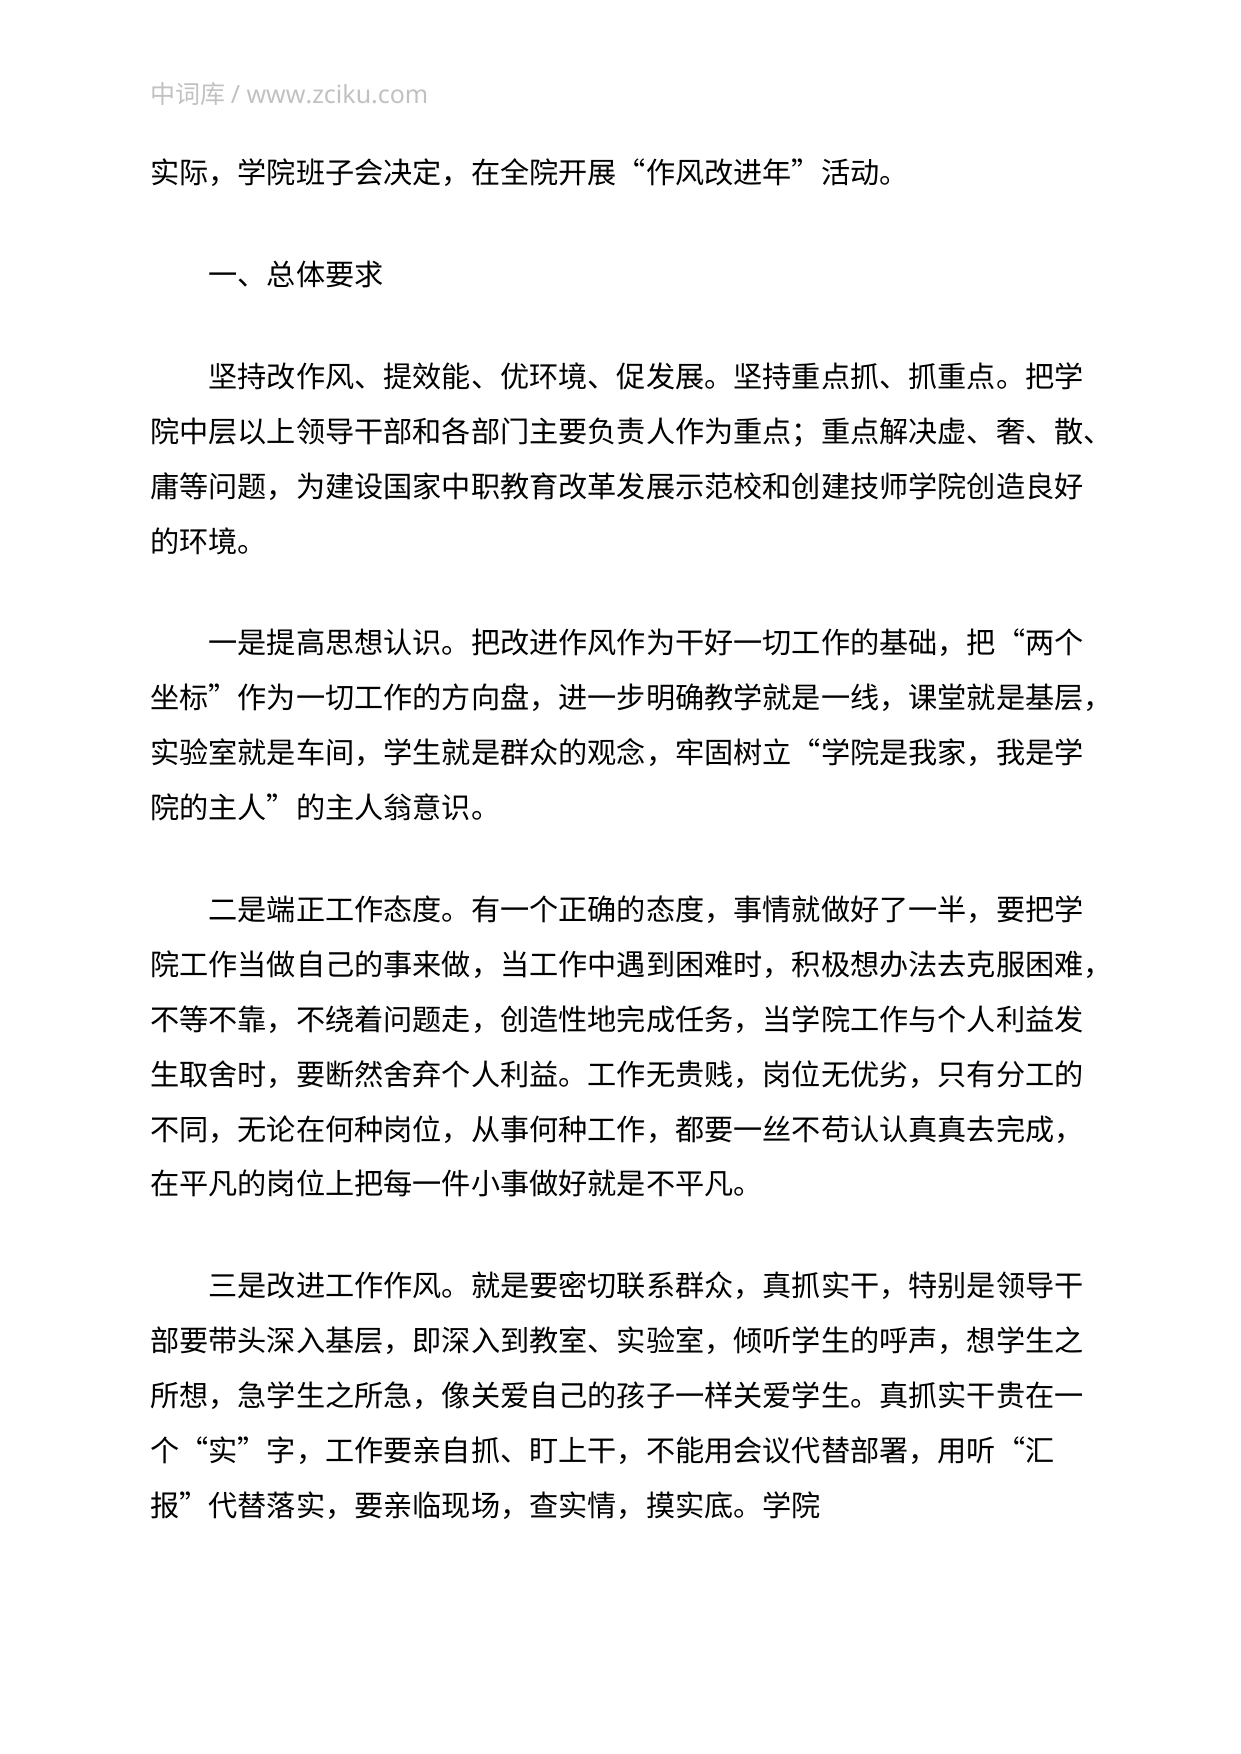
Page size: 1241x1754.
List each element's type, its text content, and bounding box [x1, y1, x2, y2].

text 一、总体要求 [150, 252, 1090, 294]
text 坚持改作风、提效能、优环境、促发展。坚持重点抓、抓重点。把学院中层以上领导干部和各部门主要负责人作为重点；重点解决虚、奢、散、庸等问题，为建设国家中职教育改革发展示范校和创建技师学院创造良好的环境。 [150, 353, 1090, 561]
text 一是提高思想认识。把改进作风作为干好一切工作的基础，把“两个坐标”作为一切工作的方向盘，进一步明确教学就是一线，课堂就是基层，实验室就是车间，学生就是群众的观念，牢固树立“学院是我家，我是学院的主人”的主人翁意识。 [150, 620, 1090, 827]
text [150, 150, 1090, 192]
text 二是端正工作态度。有一个正确的态度，事情就做好了一半，要把学院工作当做自己的事来做，当工作中遇到困难时，积极想办法去克服困难，不等不靠，不绕着问题走，创造性地完成任务，当学院工作与个人利益发生取舍时，要断然舍弃个人利益。工作无贵贱，岗位无优劣，只有分工的不同，无论在何种岗位，从事何种工作，都要一丝不苟认认真真去完成，在平凡的岗位上把每一件小事做好就是不平凡。 [150, 886, 1090, 1203]
text 三是改进工作作风。就是要密切联系群众，真抓实干，特别是领导干部要带头深入基层，即深入到教室、实验室，倾听学生的呼声，想学生之所想，急学生之所急，像关爱自己的孩子一样关爱学生。真抓实干贵在一个“实”字，工作要亲自抓、盯上干，不能用会议代替部署，用听“汇报”代替落实，要亲临现场，查实情，摸实底。学院 [150, 1263, 1090, 1524]
